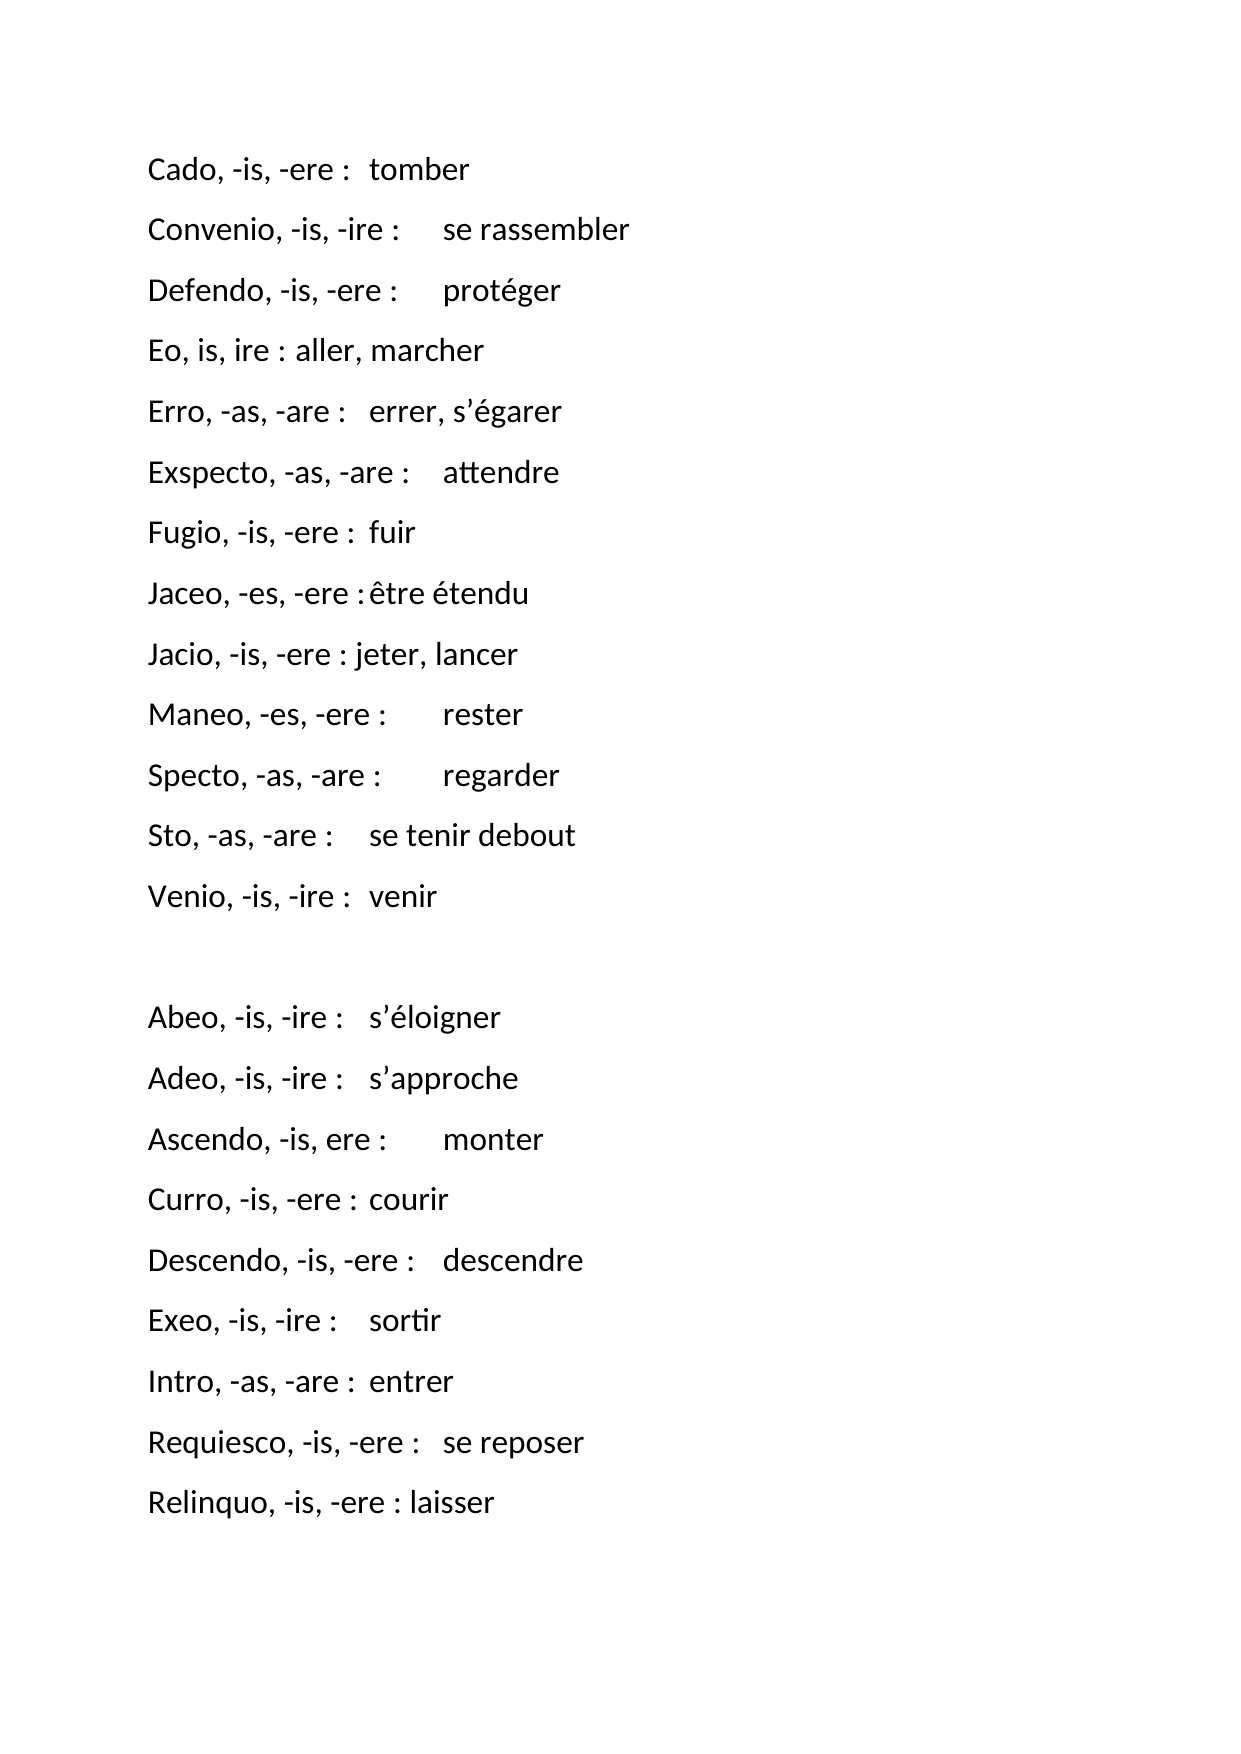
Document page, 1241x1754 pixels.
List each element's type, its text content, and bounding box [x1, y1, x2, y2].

text Exspecto, -as, -are : attendre [148, 451, 1093, 491]
text Sto, -as, -are : se tenir debout [148, 814, 1093, 855]
text Jaceo, -es, -ere : être étendu [148, 572, 1093, 613]
text Erro, -as, -are : errer, s’égarer [148, 390, 1093, 431]
text Venio, -is, -ire : venir [148, 875, 1093, 916]
text Specto, -as, -are : regarder [148, 754, 1093, 794]
text Jacio, -is, -ere : jeter, lancer [148, 633, 1093, 673]
text Adeo, -is, -ire : s’approche [148, 1057, 1093, 1098]
text Defendo, -is, -ere : protéger [148, 269, 1093, 309]
text Requiesco, -is, -ere : se reposer [148, 1421, 1093, 1461]
text Maneo, -es, -ere : rester [148, 693, 1093, 734]
text Ascendo, -is, ere : monter [148, 1118, 1093, 1158]
text Descendo, -is, -ere : descendre [148, 1239, 1093, 1279]
text Exeo, -is, -ire : sortir [148, 1299, 1093, 1340]
text Fugio, -is, -ere : fuir [148, 511, 1093, 552]
text Eo, is, ire : aller, marcher [148, 329, 1093, 370]
text Cado, -is, -ere : tomber [148, 148, 1093, 188]
text Curro, -is, -ere : courir [148, 1178, 1093, 1219]
text Relinquo, -is, -ere : laisser [148, 1481, 1093, 1522]
text Intro, -as, -are : entrer [148, 1360, 1093, 1401]
text Abeo, -is, -ire : s’éloigner [148, 996, 1093, 1037]
text Convenio, -is, -ire : se rassembler [148, 208, 1093, 249]
